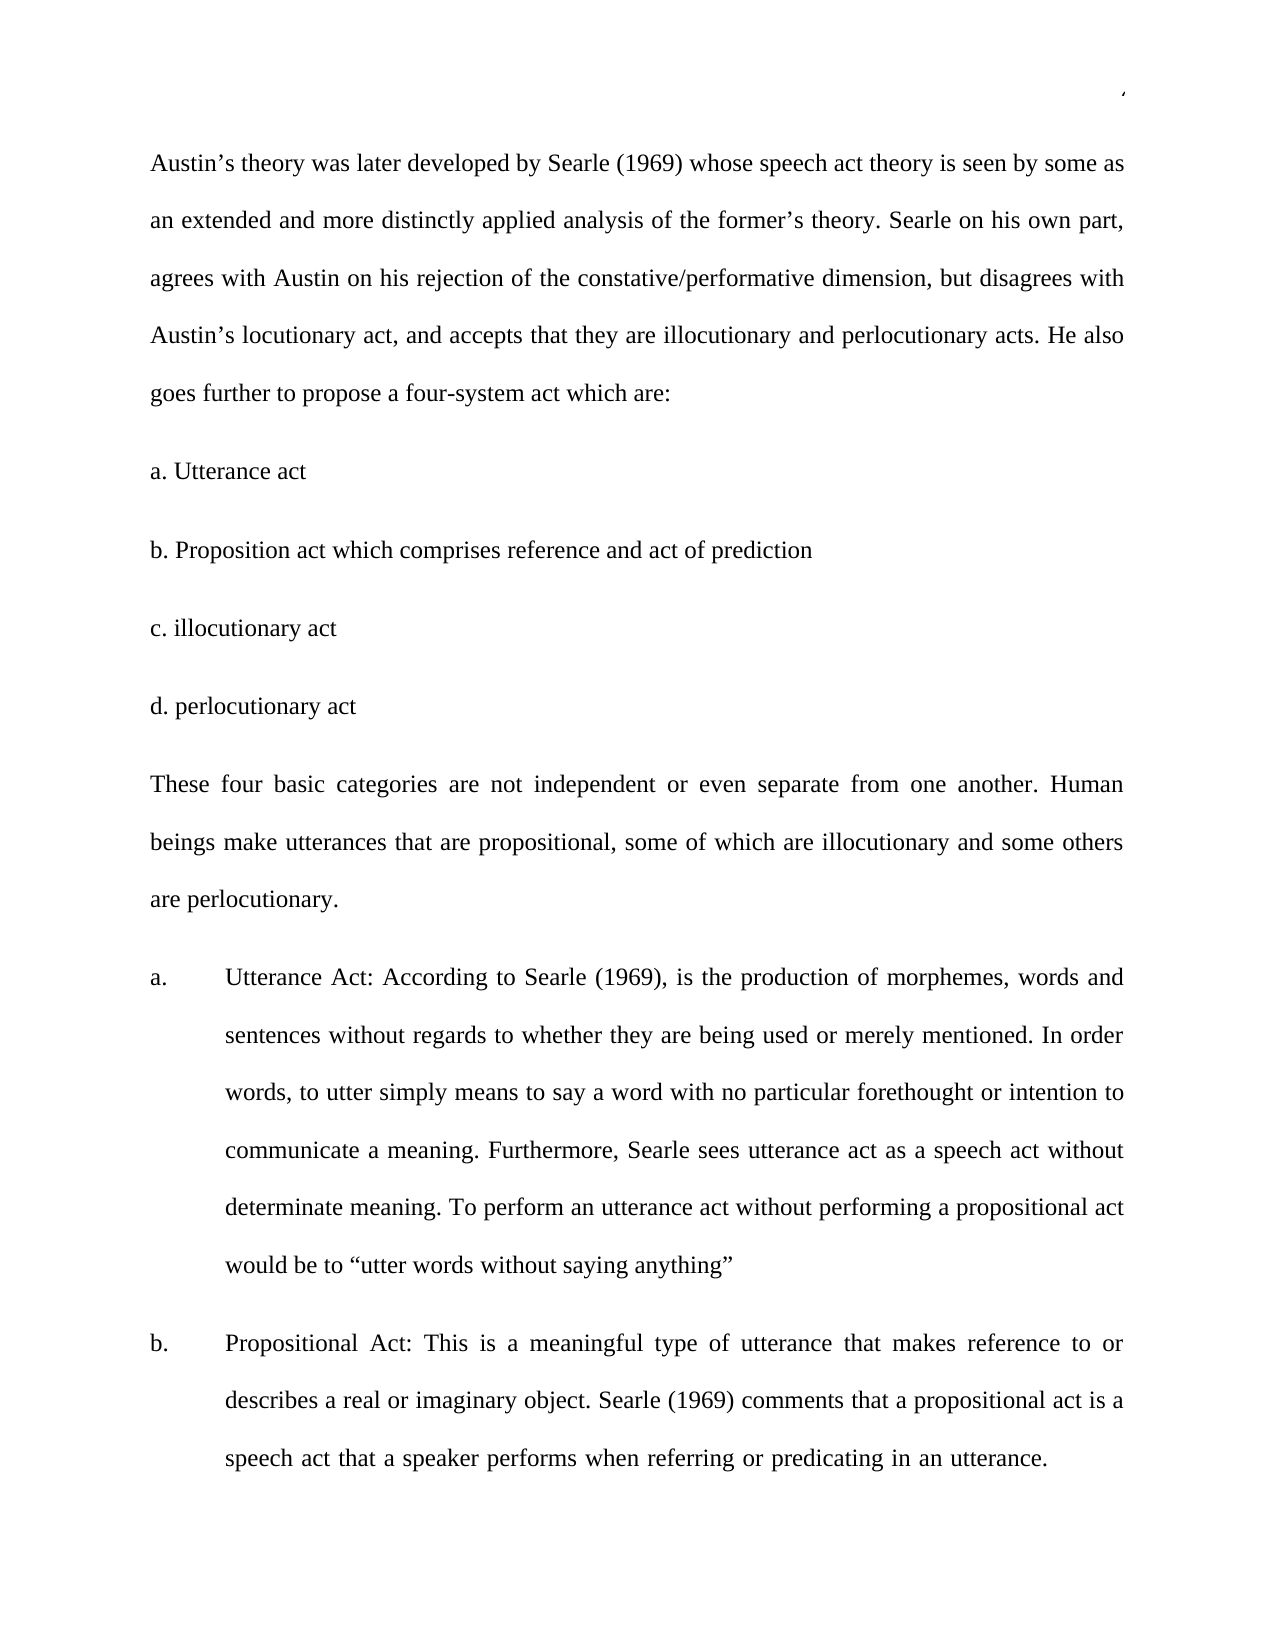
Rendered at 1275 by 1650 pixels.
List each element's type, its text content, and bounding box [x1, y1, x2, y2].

text These four basic categories are not independent or even separate from one another. Human beings make utterances that are propositional, some of which are illocutionary and some others are perlocutionary. [150, 769, 1124, 913]
list Proposition act which comprises reference and act of prediction [150, 535, 1194, 564]
list perlocutionary act [150, 691, 1194, 720]
list Propositional Act: This is a meaningful type of utterance that makes reference to or describes a real or imaginary object. Searle (1969) comments that a propositional act is a speech act that a speaker performs when referring or predicating in an utterance. [150, 1328, 1125, 1472]
text Austin’s theory was later developed by Searle (1969) whose speech act theory is seen by some as an extended and more distinctly applied analysis of the former’s theory. Searle on his own part, agrees with Austin on his rejection of the constative/performative dimension, but disagrees with Austin’s locutionary act, and accepts that they are illocutionary and perlocutionary acts. He also goes further to propose a four-system act which are: [150, 148, 1125, 407]
list illocutionary act [150, 613, 1194, 642]
list Utterance act [150, 456, 1194, 485]
list Utterance Act: According to Searle (1969), is the production of morphemes, words and sentences without regards to whether they are being used or merely mentioned. In order words, to utter simply means to say a word with no particular forethought or intention to communicate a meaning. Furthermore, Searle sees utterance act as a speech act without determinate meaning. To perform an utterance act without performing a propositional act would be to “utter words without saying anything” [150, 962, 1125, 1278]
